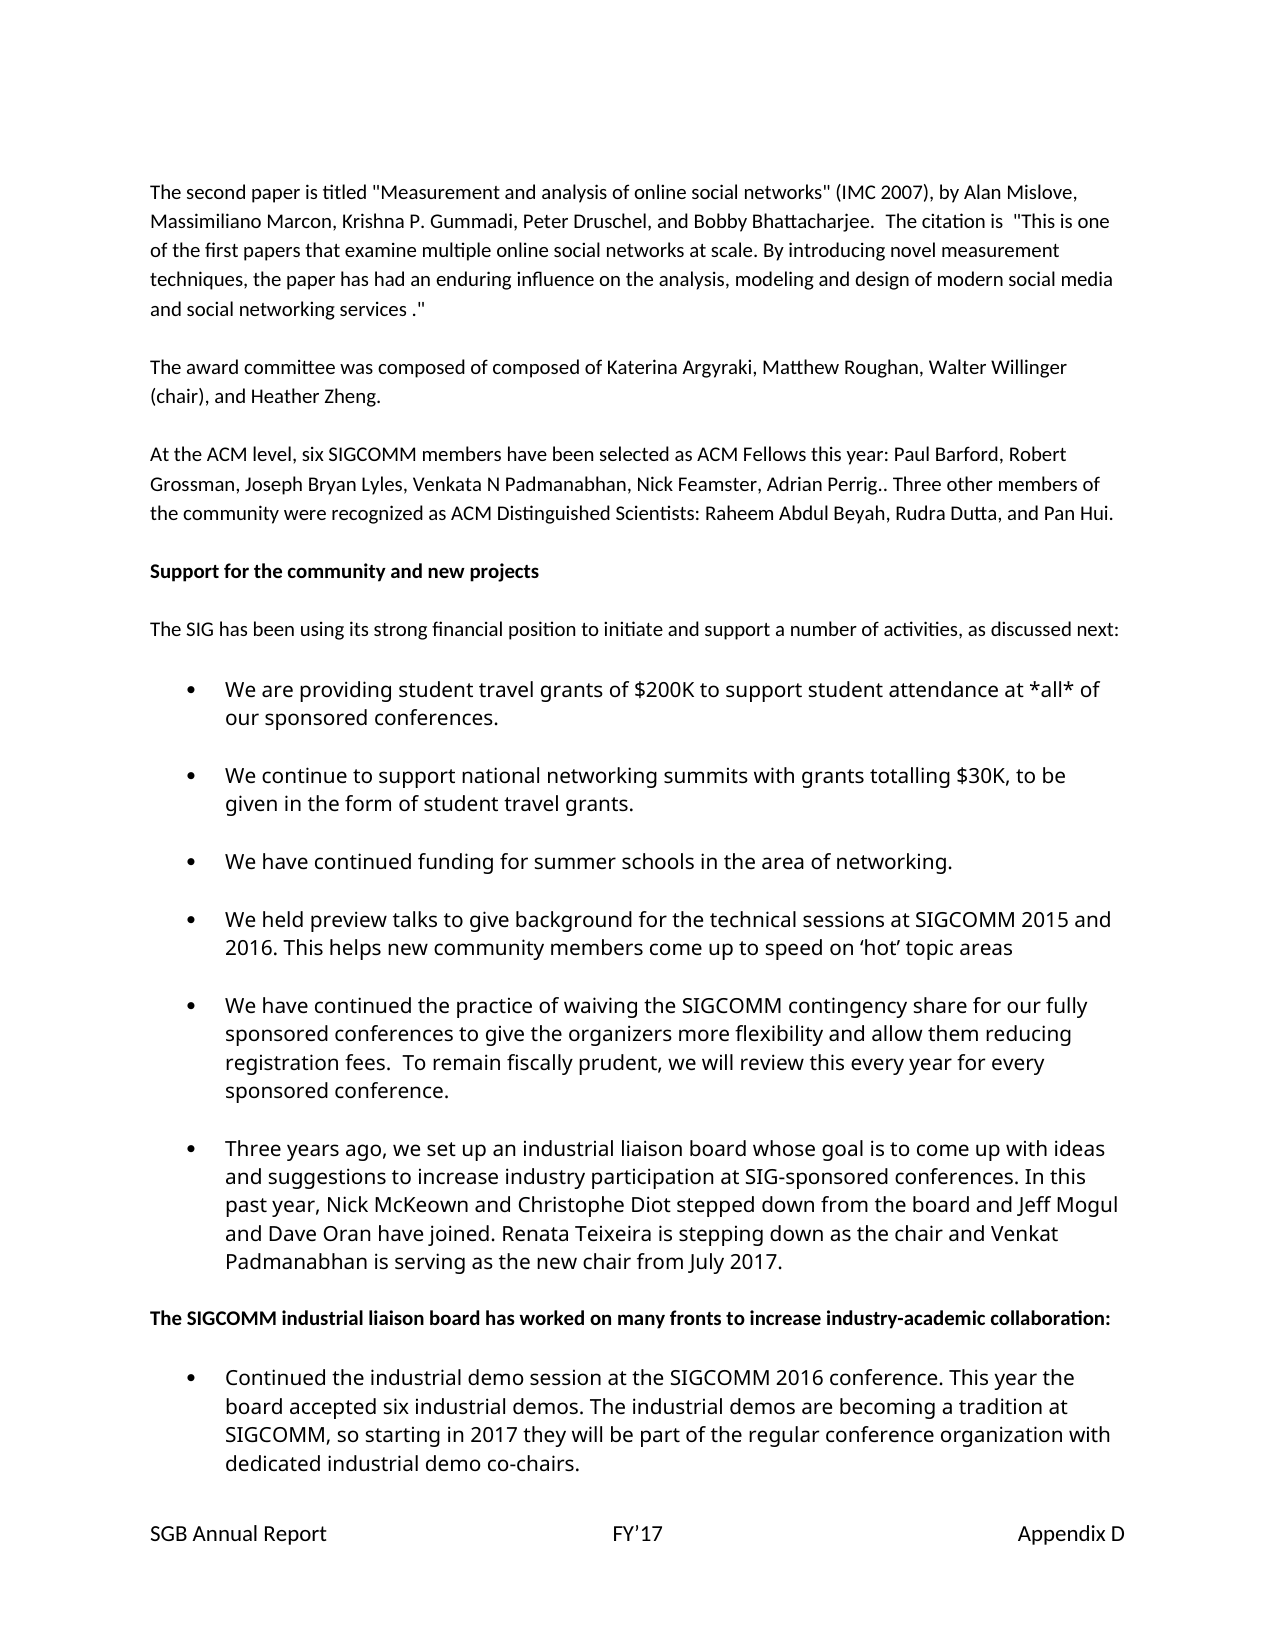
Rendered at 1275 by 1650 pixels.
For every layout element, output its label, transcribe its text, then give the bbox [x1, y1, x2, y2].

text The SIGCOMM industrial liaison board has worked on many fronts to increase industry-academic collaboration: [150, 1305, 1125, 1330]
text The second paper is titled "Measurement and analysis of online social networks" (IMC 2007), by Alan Mislove, Massimiliano Marcon, Krishna P. Gummadi, Peter Druschel, and Bobby Bhattacharjee. The citation is "This is one of the first papers that examine multiple online social networks at scale. By introducing novel measurement techniques, the paper has had an enduring influence on the analysis, modeling and design of modern social media and social networking services ." [150, 179, 1125, 321]
list We are providing student travel grants of $200K to support student attendance at *all* of our sponsored conferences. [187, 675, 1125, 732]
list We held preview talks to give background for the technical sessions at SIGCOMM 2015 and 2016. This helps new community members come up to speed on ‘hot’ topic areas [187, 905, 1125, 962]
list Continued the industrial demo session at the SIGCOMM 2016 conference. This year the board accepted six industrial demos. The industrial demos are becoming a tradition at SIGCOMM, so starting in 2017 they will be part of the regular conference organization with dedicated industrial demo co-chairs. [187, 1363, 1125, 1477]
list Three years ago, we set up an industrial liaison board whose goal is to come up with ideas and suggestions to increase industry participation at SIG-sponsored conferences. In this past year, Nick McKeown and Christophe Diot stepped down from the board and Jeff Mogul and Dave Oran have joined. Renata Teixeira is stepping down as the chair and Venkat Padmanabhan is serving as the new chair from July 2017. [187, 1134, 1125, 1276]
list We have continued funding for summer schools in the area of networking. [187, 847, 1125, 876]
list We continue to support national networking summits with grants totalling $30K, to be given in the form of student travel grants. [187, 761, 1125, 818]
text At the ACM level, six SIGCOMM members have been selected as ACM Fellows this year: Paul Barford, Robert Grossman, Joseph Bryan Lyles, Venkata N Padmanabhan, Nick Feamster, Adrian Perrig.. Three other members of the community were recognized as ACM Distinguished Scientists: Raheem Abdul Beyah, Rudra Dutta, and Pan Hui. [150, 442, 1125, 525]
text The award committee was composed of composed of Katerina Argyraki, Matthew Roughan, Walter Willinger (chair), and Heather Zheng. [150, 354, 1125, 409]
text The SIG has been using its strong financial position to initiate and support a number of activities, as discussed next: [150, 617, 1125, 642]
text Support for the community and new projects [150, 558, 1125, 584]
list We have continued the practice of waiving the SIGCOMM contingency share for our fully sponsored conferences to give the organizers more flexibility and allow them reducing registration fees. To remain fiscally prudent, we will review this every year for every sponsored conference. [187, 991, 1125, 1104]
